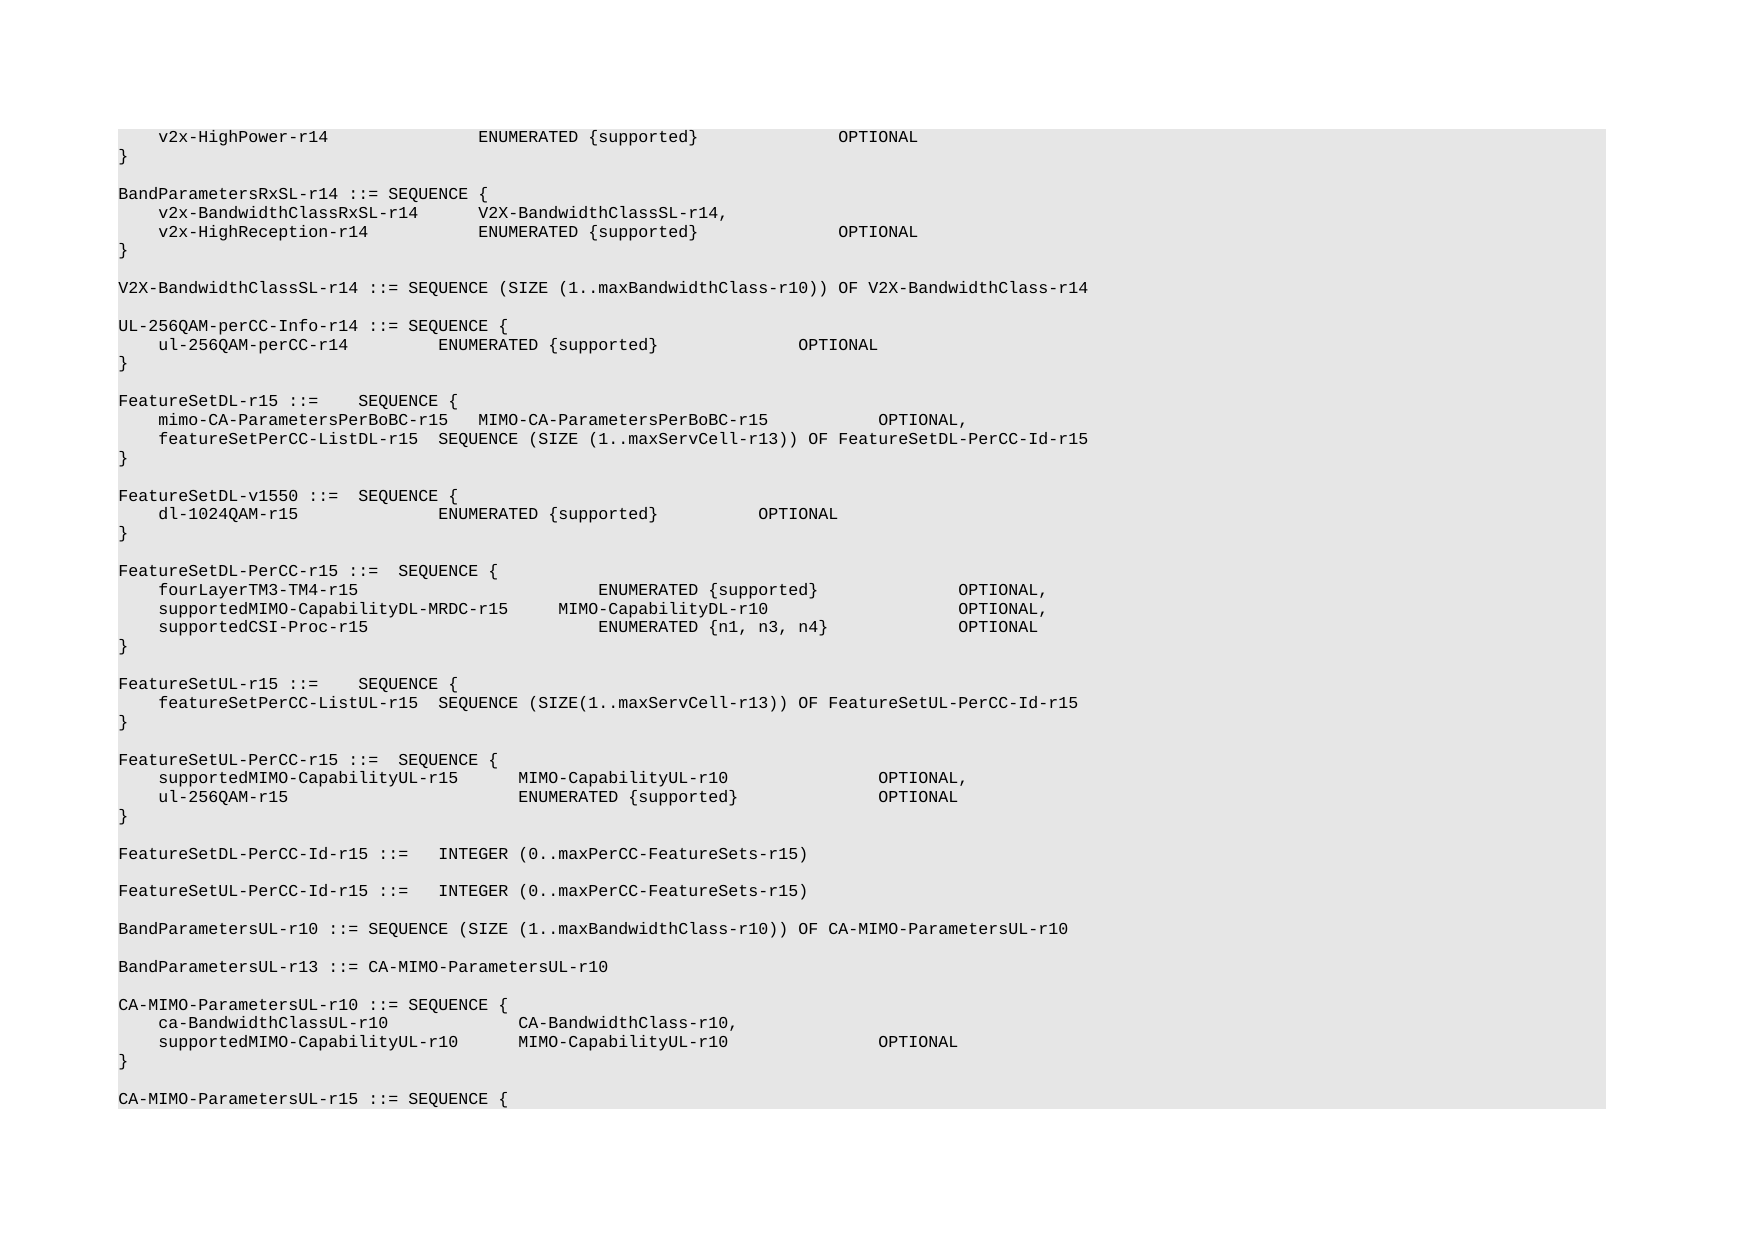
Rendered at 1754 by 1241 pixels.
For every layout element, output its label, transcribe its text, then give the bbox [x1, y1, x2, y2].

text CA-MIMO-ParametersUL-r10 ::= SEQUENCE { [118, 996, 1606, 1015]
text FeatureSetDL-PerCC-Id-r15 ::= INTEGER (0..maxPerCC-FeatureSets-r15) [118, 845, 1606, 864]
text v2x-HighReception-r14 ENUMERATED {supported} OPTIONAL [118, 223, 1606, 242]
text v2x-BandwidthClassRxSL-r14 V2X-BandwidthClassSL-r14, [118, 204, 1606, 223]
text } [118, 525, 1606, 544]
text } [118, 1053, 1606, 1072]
text } [118, 355, 1606, 374]
text ul-256QAM-perCC-r14 ENUMERATED {supported} OPTIONAL [118, 336, 1606, 355]
text supportedMIMO-CapabilityDL-MRDC-r15 MIMO-CapabilityDL-r10 OPTIONAL, [118, 600, 1606, 619]
text ul-256QAM-r15 ENUMERATED {supported} OPTIONAL [118, 789, 1606, 808]
text supportedMIMO-CapabilityUL-r10 MIMO-CapabilityUL-r10 OPTIONAL [118, 1034, 1606, 1053]
text } [118, 713, 1606, 732]
text supportedCSI-Proc-r15 ENUMERATED {n1, n3, n4} OPTIONAL [118, 619, 1606, 638]
text } [118, 449, 1606, 468]
text CA-MIMO-ParametersUL-r15 ::= SEQUENCE { [118, 1090, 1606, 1109]
text } [118, 808, 1606, 826]
text ca-BandwidthClassUL-r10 CA-BandwidthClass-r10, [118, 1015, 1606, 1034]
text BandParametersRxSL-r14 ::= SEQUENCE { [118, 185, 1606, 204]
text } [118, 242, 1606, 261]
text BandParametersUL-r10 ::= SEQUENCE (SIZE (1..maxBandwidthClass-r10)) OF CA-MIMO-ParametersUL-r10 [118, 921, 1606, 939]
text FeatureSetUL-r15 ::= SEQUENCE { [118, 676, 1606, 694]
text supportedMIMO-CapabilityUL-r15 MIMO-CapabilityUL-r10 OPTIONAL, [118, 770, 1606, 789]
text dl-1024QAM-r15 ENUMERATED {supported} OPTIONAL [118, 506, 1606, 525]
text FeatureSetDL-r15 ::= SEQUENCE { [118, 393, 1606, 412]
text } [118, 638, 1606, 657]
text } [118, 148, 1606, 167]
text v2x-HighPower-r14 ENUMERATED {supported} OPTIONAL [118, 129, 1606, 148]
text FeatureSetDL-PerCC-r15 ::= SEQUENCE { [118, 562, 1606, 581]
text V2X-BandwidthClassSL-r14 ::= SEQUENCE (SIZE (1..maxBandwidthClass-r10)) OF V2X-BandwidthClass-r14 [118, 280, 1606, 298]
text featureSetPerCC-ListUL-r15 SEQUENCE (SIZE(1..maxServCell-r13)) OF FeatureSetUL-PerCC-Id-r15 [118, 694, 1606, 713]
text UL-256QAM-perCC-Info-r14 ::= SEQUENCE { [118, 317, 1606, 336]
text FeatureSetUL-PerCC-Id-r15 ::= INTEGER (0..maxPerCC-FeatureSets-r15) [118, 883, 1606, 902]
text mimo-CA-ParametersPerBoBC-r15 MIMO-CA-ParametersPerBoBC-r15 OPTIONAL, [118, 412, 1606, 431]
text featureSetPerCC-ListDL-r15 SEQUENCE (SIZE (1..maxServCell-r13)) OF FeatureSetDL-PerCC-Id-r15 [118, 431, 1606, 449]
text fourLayerTM3-TM4-r15 ENUMERATED {supported} OPTIONAL, [118, 581, 1606, 600]
text BandParametersUL-r13 ::= CA-MIMO-ParametersUL-r10 [118, 958, 1606, 977]
text FeatureSetUL-PerCC-r15 ::= SEQUENCE { [118, 751, 1606, 770]
text FeatureSetDL-v1550 ::= SEQUENCE { [118, 487, 1606, 506]
